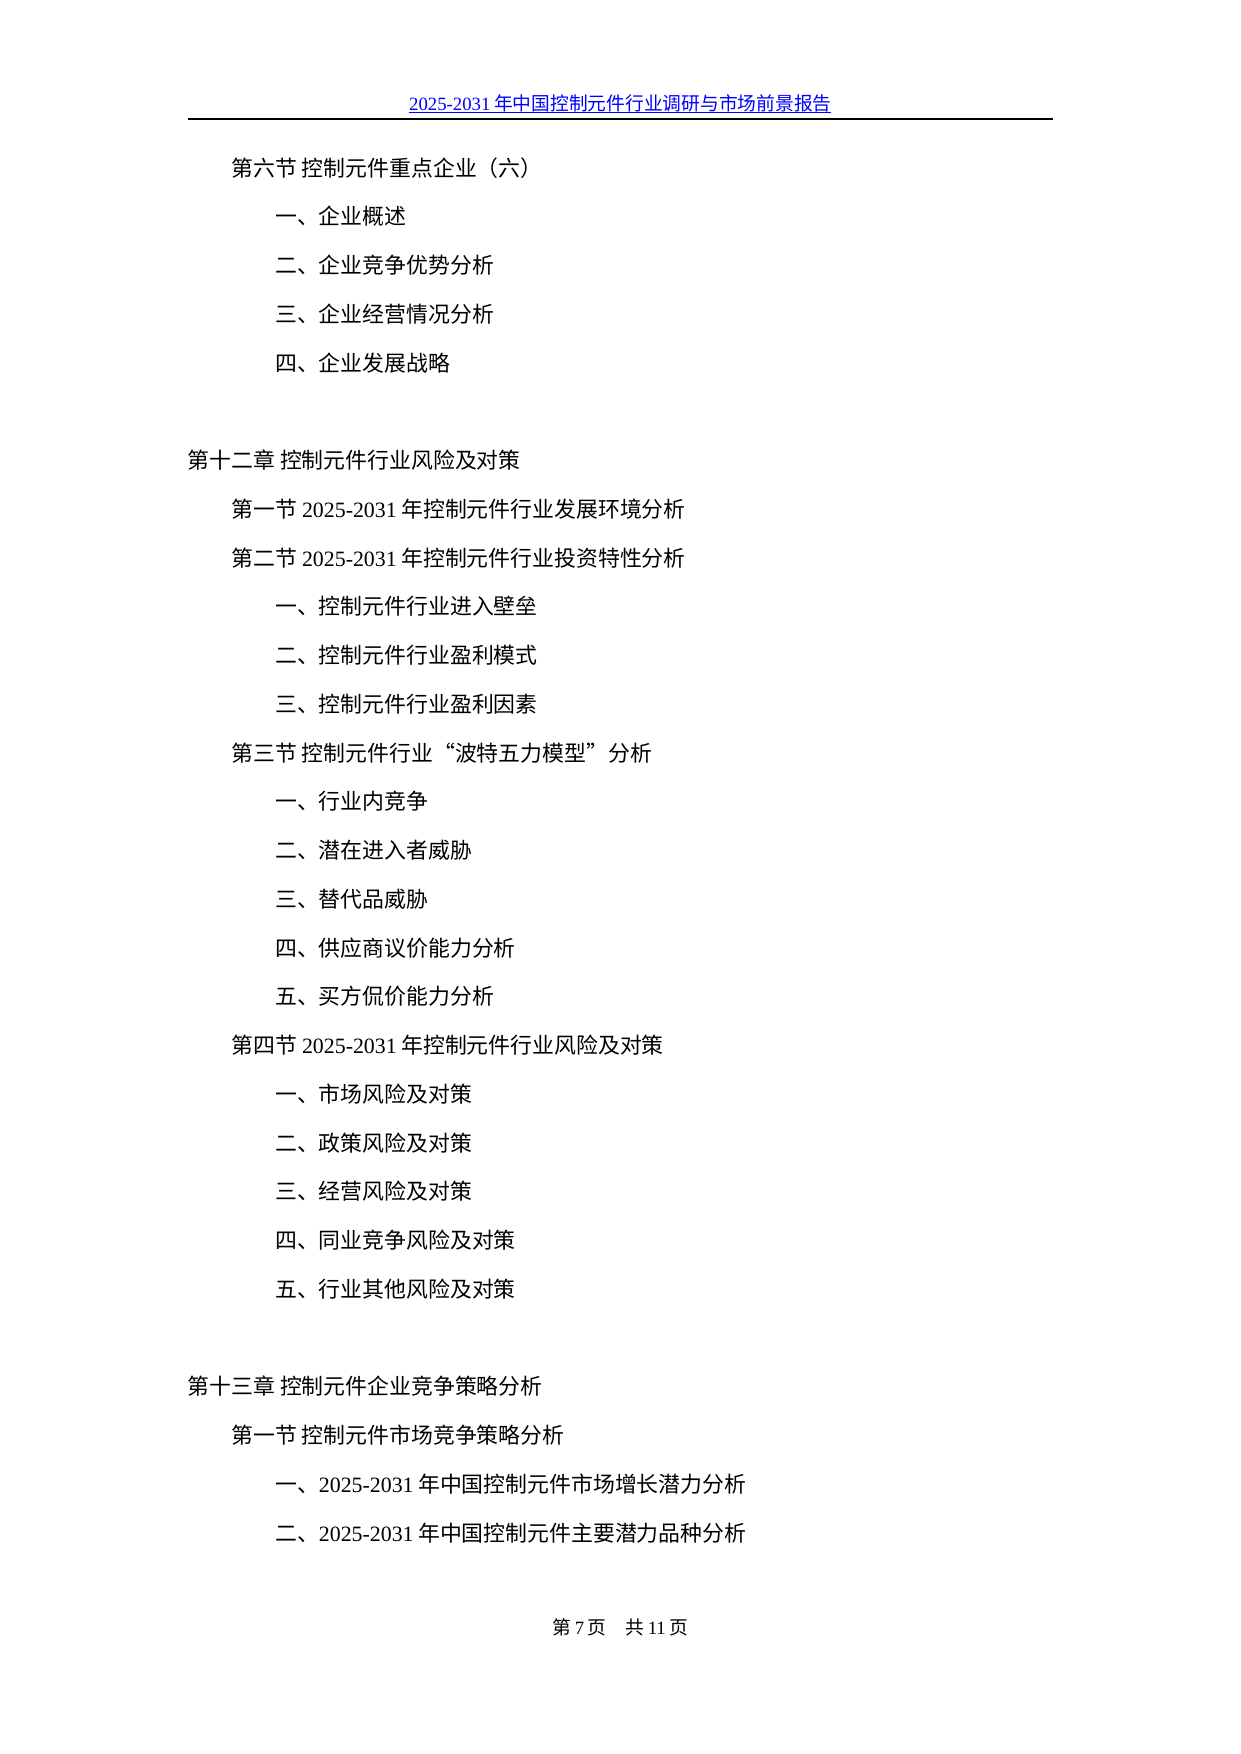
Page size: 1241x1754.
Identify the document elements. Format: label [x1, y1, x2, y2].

text [187, 150, 1053, 1548]
